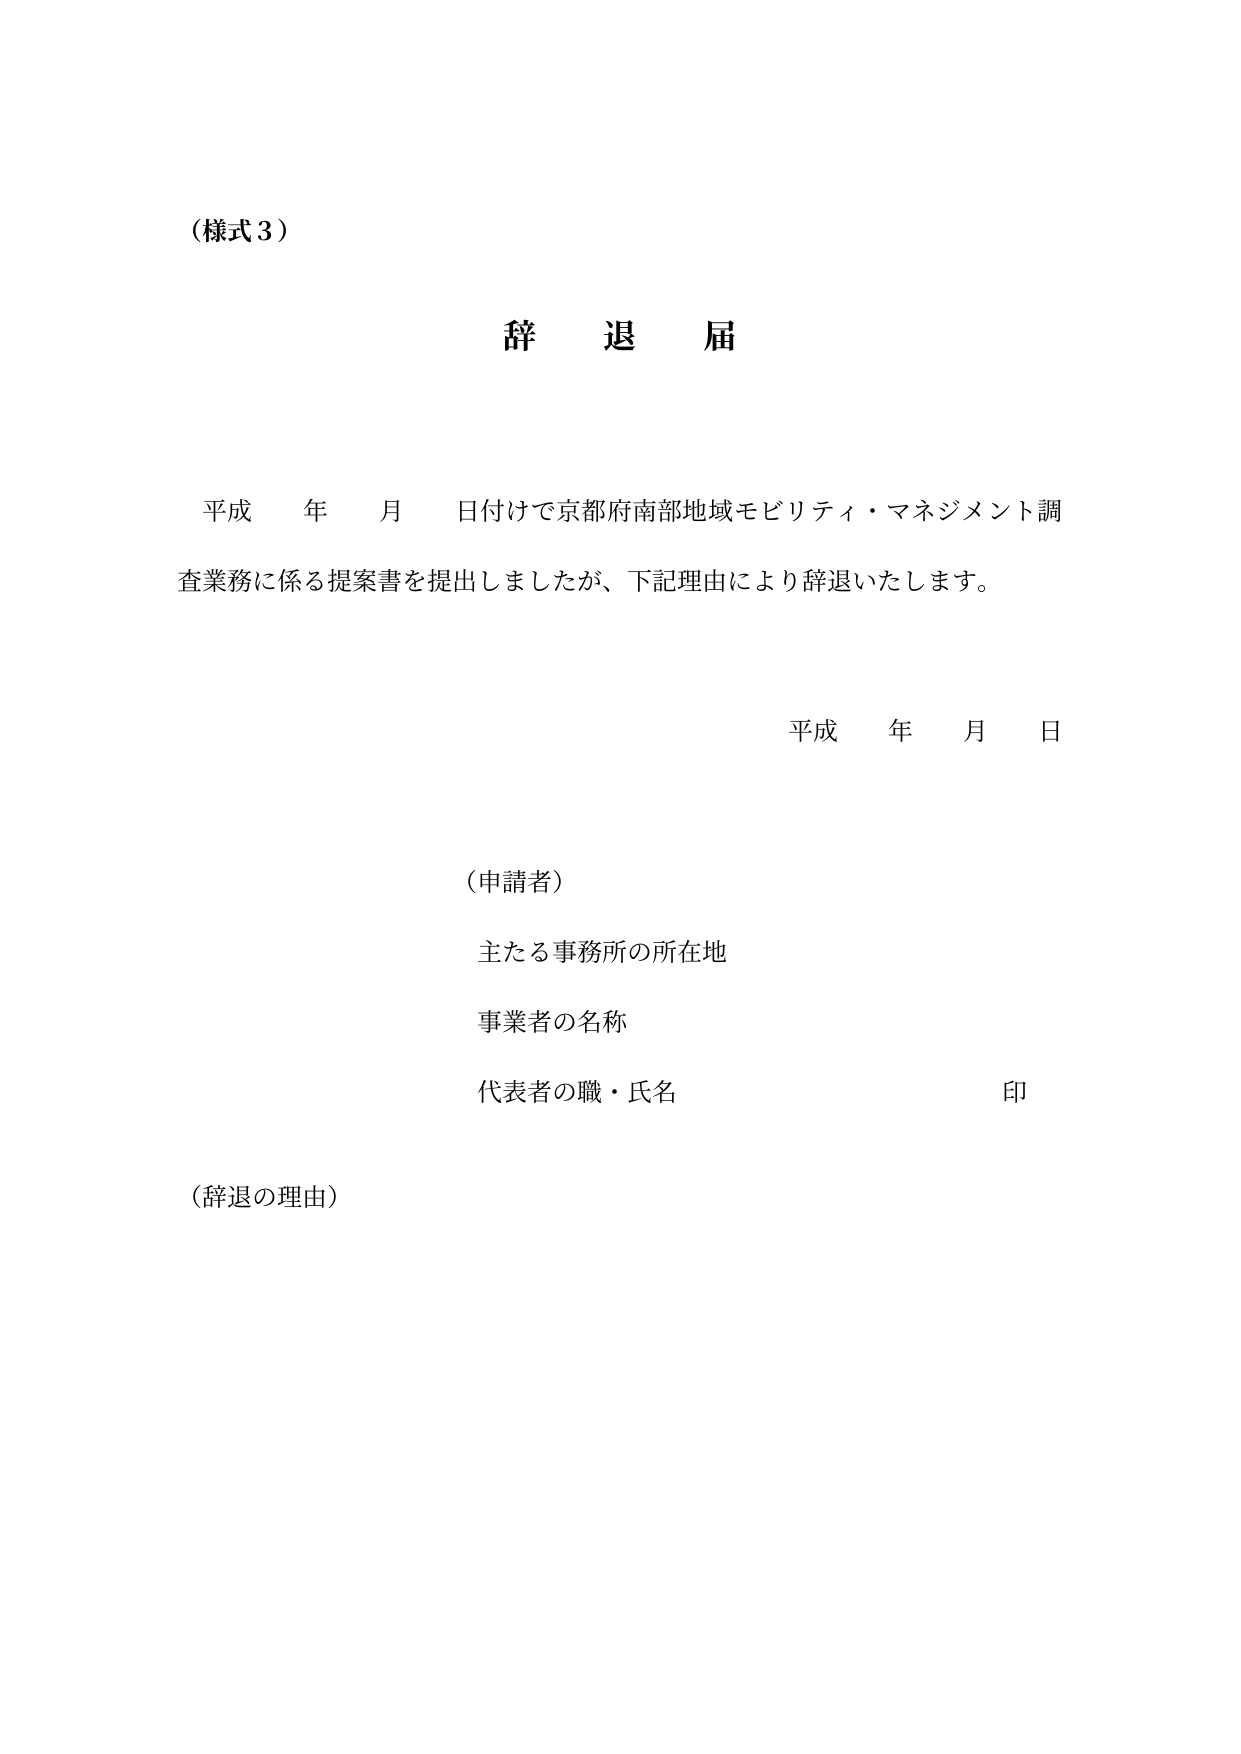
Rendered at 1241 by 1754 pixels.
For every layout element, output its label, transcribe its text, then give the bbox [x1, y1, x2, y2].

text 辞 退 届 [177, 299, 1063, 369]
text 主たる事務所の所在地 [177, 915, 1063, 985]
text 平成 年 月 日付けで京都府南部地域モビリティ・マネジメント調査業務に係る提案書を提出しましたが、下記理由により辞退いたします。 [177, 474, 1063, 614]
text 平成 年 月 日 [177, 695, 1063, 765]
text 事業者の名称 [177, 985, 1063, 1055]
text （申請者） [177, 845, 1063, 915]
text （様式３） [177, 194, 1063, 264]
text 代表者の職・氏名 印 [177, 1055, 1063, 1125]
text （辞退の理由） [177, 1160, 1063, 1230]
